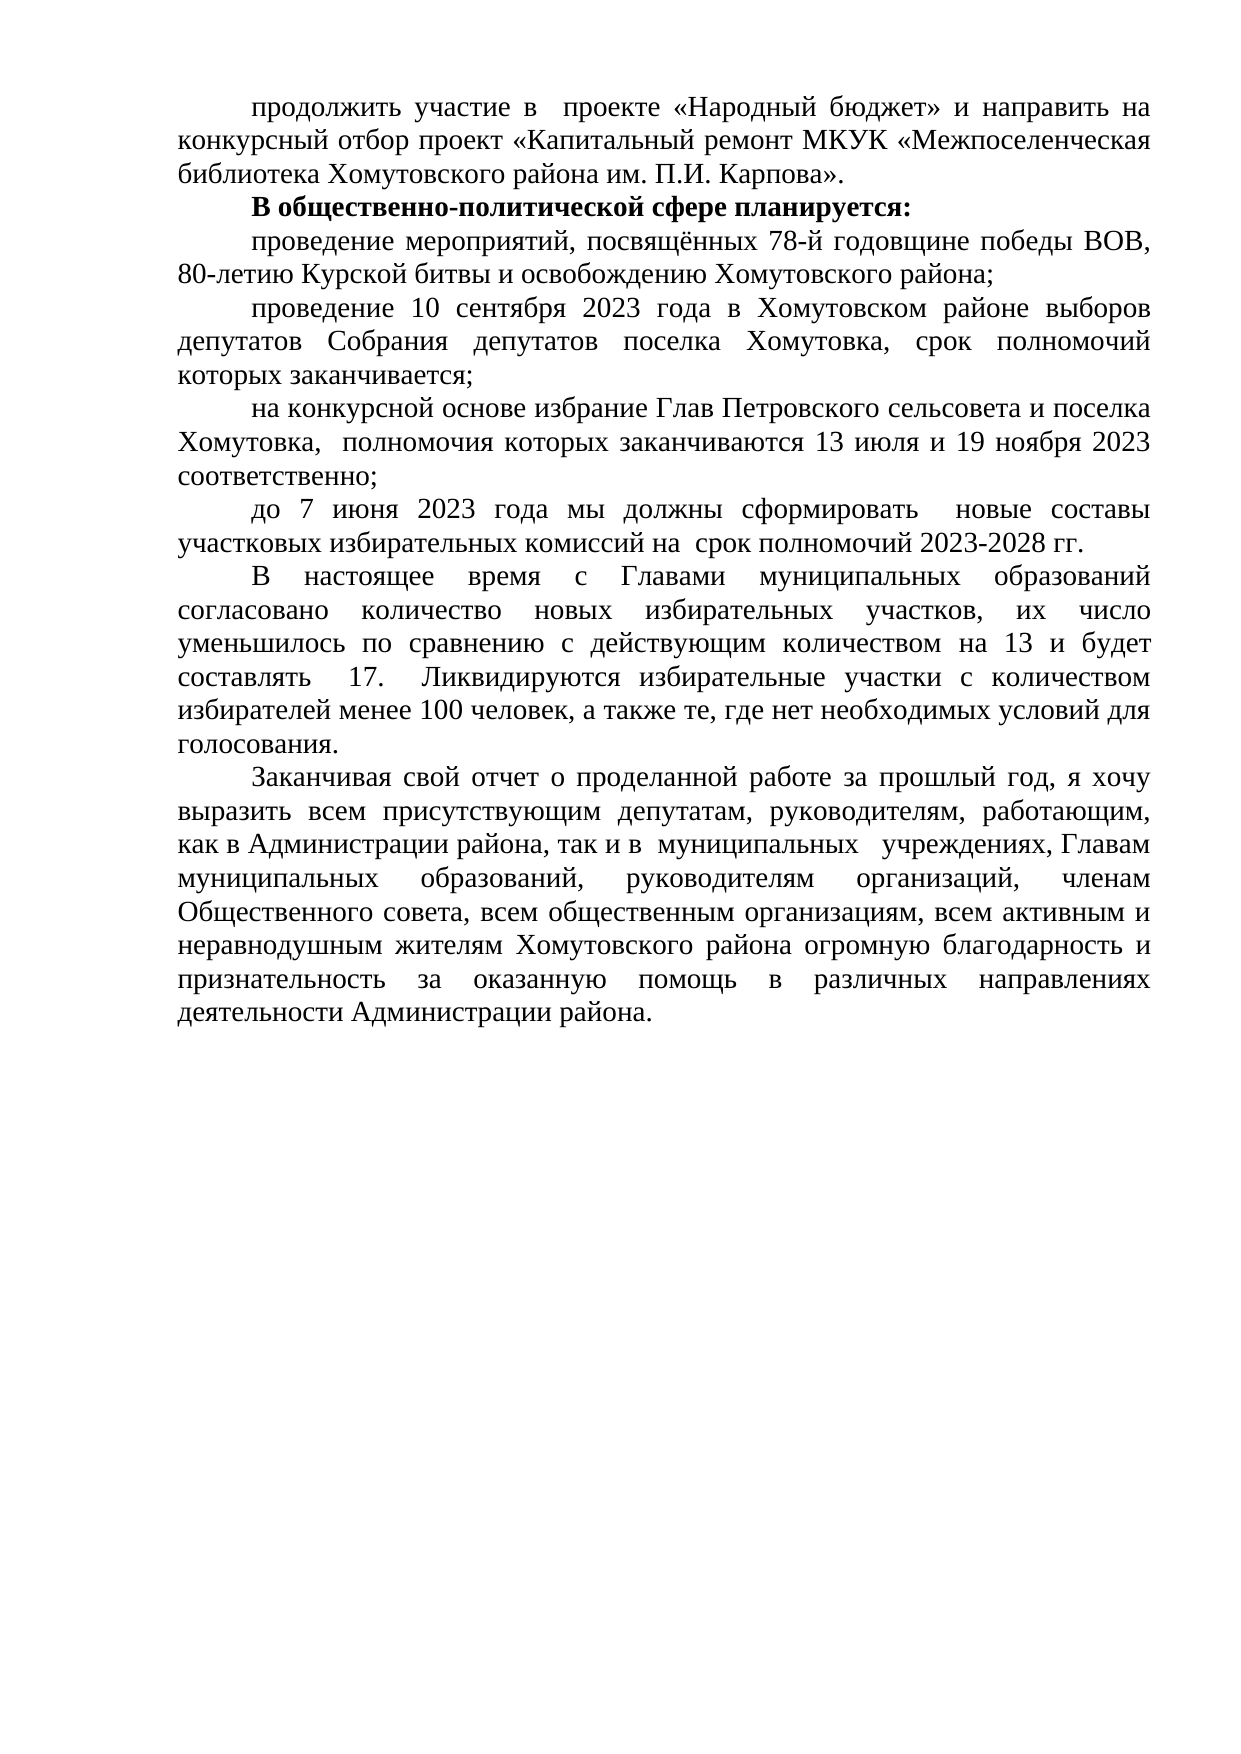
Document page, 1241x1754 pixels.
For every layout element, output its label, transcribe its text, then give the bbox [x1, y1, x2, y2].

text В общественно-политической сфере планируется: [177, 189, 1152, 223]
text проведение 10 сентября 2023 года в Хомутовском районе выборов депутатов Собрания депутатов поселка Хомутовка, срок полномочий которых заканчивается; [177, 290, 1152, 391]
text до 7 июня 2023 года мы должны сформировать новые составы участковых избирательных комиссий на срок полномочий 2023-2028 гг. [177, 491, 1152, 558]
text на конкурсной основе избрание Глав Петровского сельсовета и поселка Хомутовка, полномочия которых заканчиваются 13 июля и 19 ноября 2023 соответственно; [177, 391, 1152, 491]
text Заканчивая свой отчет о проделанной работе за прошлый год, я хочу выразить всем присутствующим депутатам, руководителям, работающим, как в Администрации района, так и в муниципальных учреждениях, Главам муниципальных образований, руководителям организаций, членам Общественного совета, всем общественным организациям, всем активным и неравнодушным жителям Хомутовского района огромную благодарность и признательность за оказанную помощь в различных направлениях деятельности Администрации района. [177, 759, 1152, 1028]
text проведение мероприятий, посвящённых 78-й годовщине победы ВОВ, 80-летию Курской битвы и освобождению Хомутовского района; [177, 223, 1152, 290]
text В настоящее время с Главами муниципальных образований согласовано количество новых избирательных участков, их число уменьшилось по сравнению с действующим количеством на 13 и будет составлять 17. Ликвидируются избирательные участки с количеством избирателей менее 100 человек, а также те, где нет необходимых условий для голосования. [177, 558, 1152, 759]
text продолжить участие в проекте «Народный бюджет» и направить на конкурсный отбор проект «Капитальный ремонт МКУК «Межпоселенческая библиотека Хомутовского района им. П.И. Карпова». [177, 89, 1152, 189]
